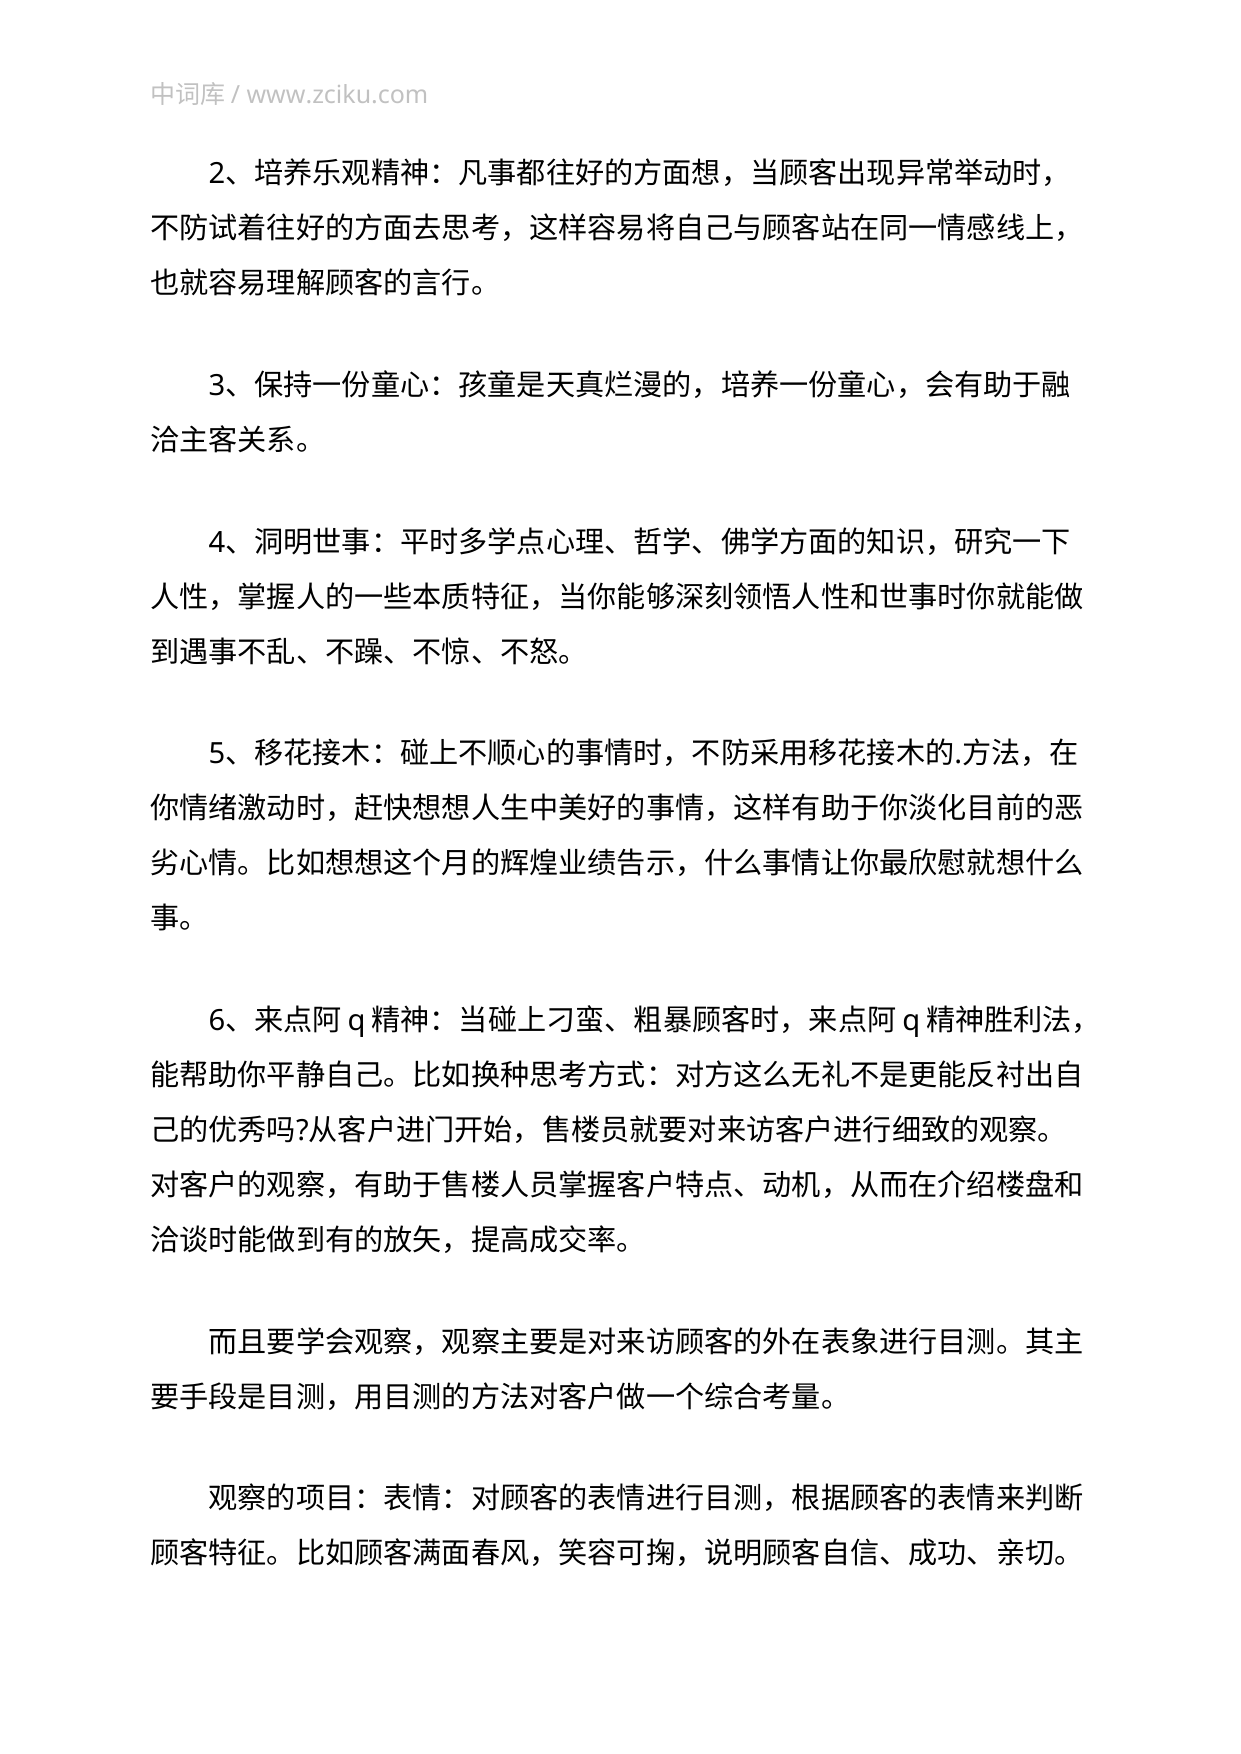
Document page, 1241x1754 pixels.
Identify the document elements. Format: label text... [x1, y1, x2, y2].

text 而且要学会观察，观察主要是对来访顾客的外在表象进行目测。其主要手段是目测，用目测的方法对客户做一个综合考量。 [150, 1318, 1090, 1415]
text 观察的项目：表情：对顾客的表情进行目测，根据顾客的表情来判断顾客特征。比如顾客满面春风，笑容可掬，说明顾客自信、成功、亲切。 [150, 1475, 1090, 1572]
text 3、保持一份童心：孩童是天真烂漫的，培养一份童心，会有助于融洽主客关系。 [150, 362, 1090, 459]
text 5、移花接木：碰上不顺心的事情时，不防采用移花接木的.方法，在你情绪激动时，赶快想想人生中美好的事情，这样有助于你淡化目前的恶劣心情。比如想想这个月的辉煌业绩告示，什么事情让你最欣慰就想什么事。 [150, 730, 1090, 937]
text 4、洞明世事：平时多学点心理、哲学、佛学方面的知识，研究一下人性，掌握人的一些本质特征，当你能够深刻领悟人性和世事时你就能做到遇事不乱、不躁、不惊、不怒。 [150, 518, 1090, 671]
text 2、培养乐观精神：凡事都往好的方面想，当顾客出现异常举动时，不防试着往好的方面去思考，这样容易将自己与顾客站在同一情感线上，也就容易理解顾客的言行。 [150, 150, 1090, 302]
text 6、来点阿q精神：当碰上刁蛮、粗暴顾客时，来点阿q精神胜利法，能帮助你平静自己。比如换种思考方式：对方这么无礼不是更能反衬出自己的优秀吗?从客户进门开始，售楼员就要对来访客户进行细致的观察。对客户的观察，有助于售楼人员掌握客户特点、动机，从而在介绍楼盘和洽谈时能做到有的放矢，提高成交率。 [150, 997, 1090, 1259]
